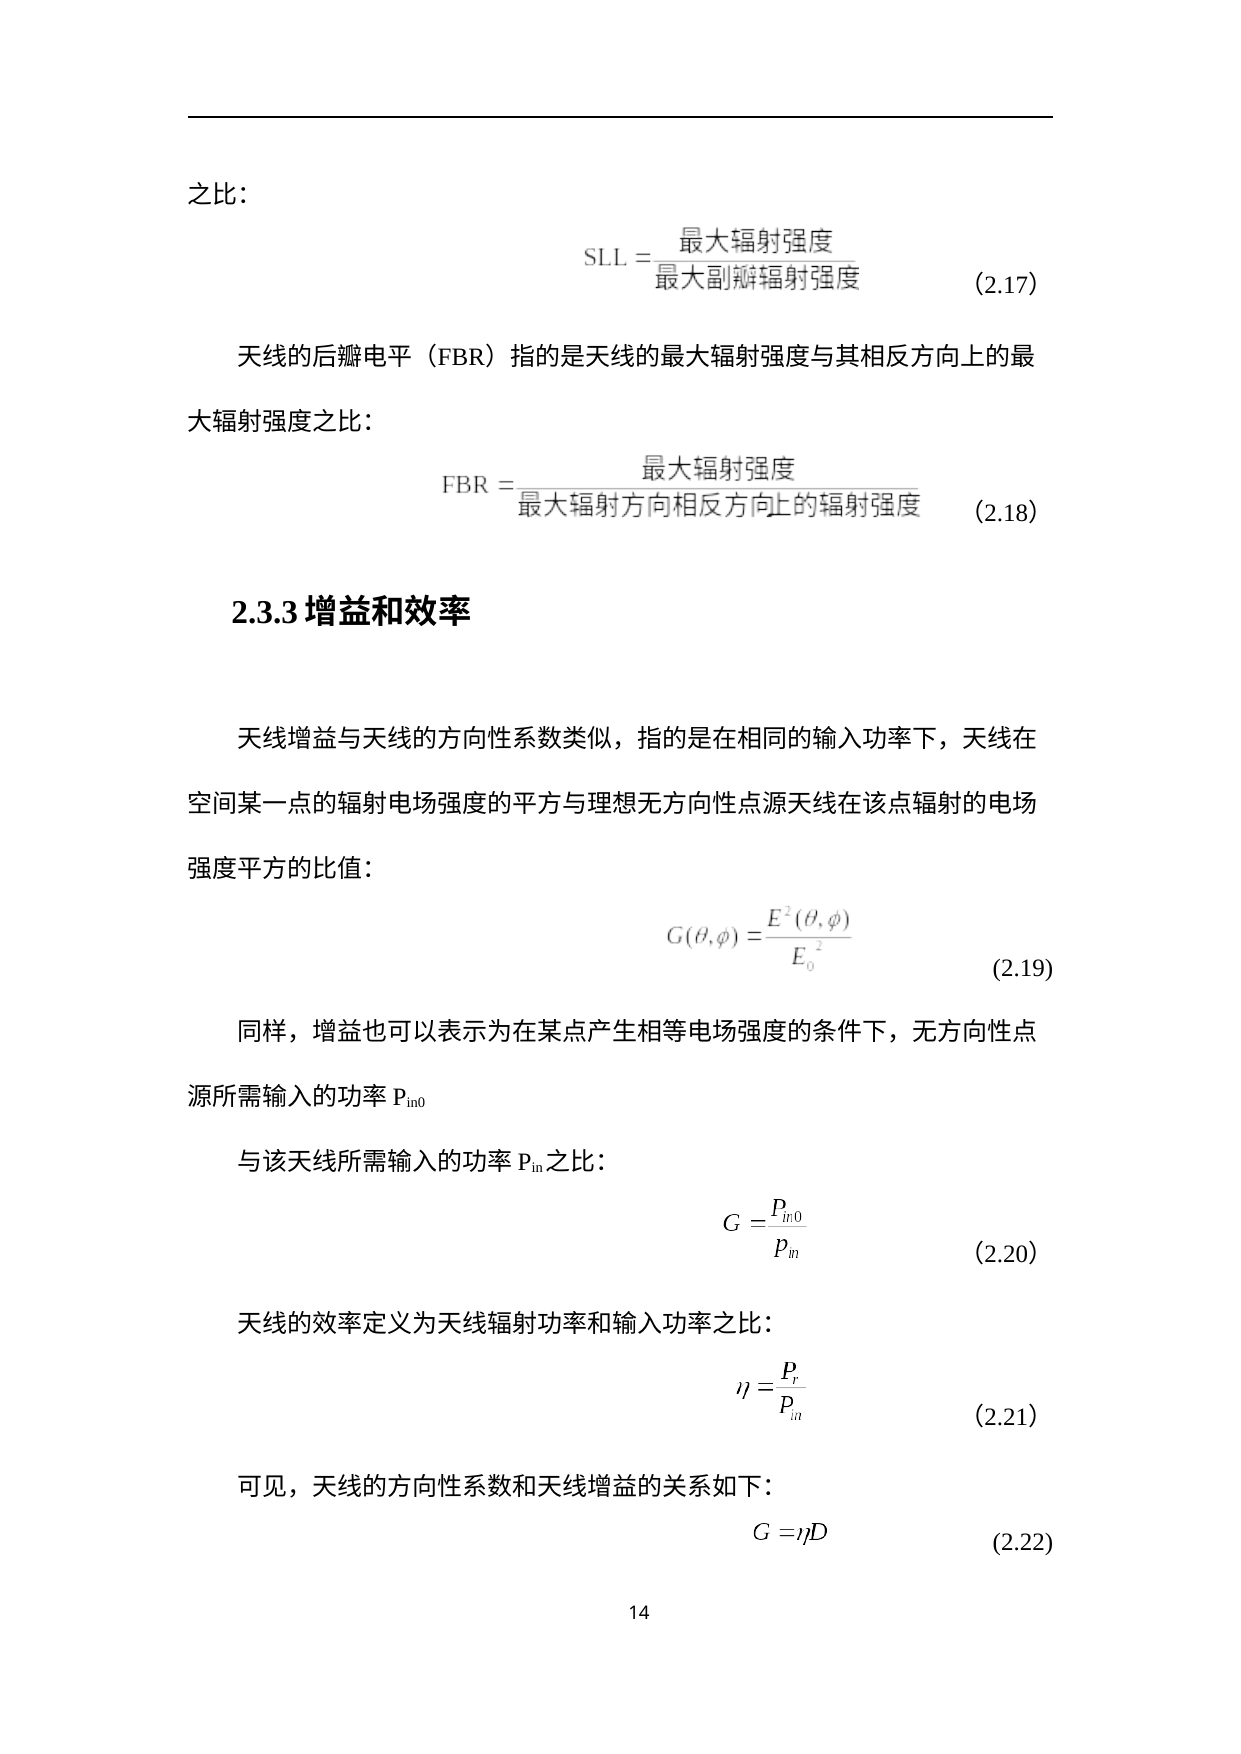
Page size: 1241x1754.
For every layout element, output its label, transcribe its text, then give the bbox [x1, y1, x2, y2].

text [187, 160, 1053, 225]
text 与该天线所需输入的功率Pin之比： [187, 1127, 1053, 1192]
text （2.18） [187, 452, 1053, 550]
text （2.17） [187, 225, 1053, 322]
text （2.21） [187, 1354, 1053, 1452]
text (2.22) [187, 1517, 1053, 1582]
text 天线的后瓣电平（FBR）指的是天线的最大辐射强度与其相反方向上的最大辐射强度之比： [187, 322, 1053, 452]
text 天线增益与天线的方向性系数类似，指的是在相同的输入功率下，天线在空间某一点的辐射电场强度的平方与理想无方向性点源天线在该点辐射的电场强度平方的比值： [187, 704, 1053, 899]
text 可见，天线的方向性系数和天线增益的关系如下： [187, 1452, 1053, 1517]
text (2.19) [187, 899, 1053, 997]
text 同样，增益也可以表示为在某点产生相等电场强度的条件下，无方向性点源所需输入的功率Pin0 [187, 997, 1053, 1127]
subtitle 2.3.3增益和效率 [187, 577, 1053, 642]
text （2.20） [187, 1192, 1053, 1289]
text 天线的效率定义为天线辐射功率和输入功率之比： [187, 1289, 1053, 1354]
